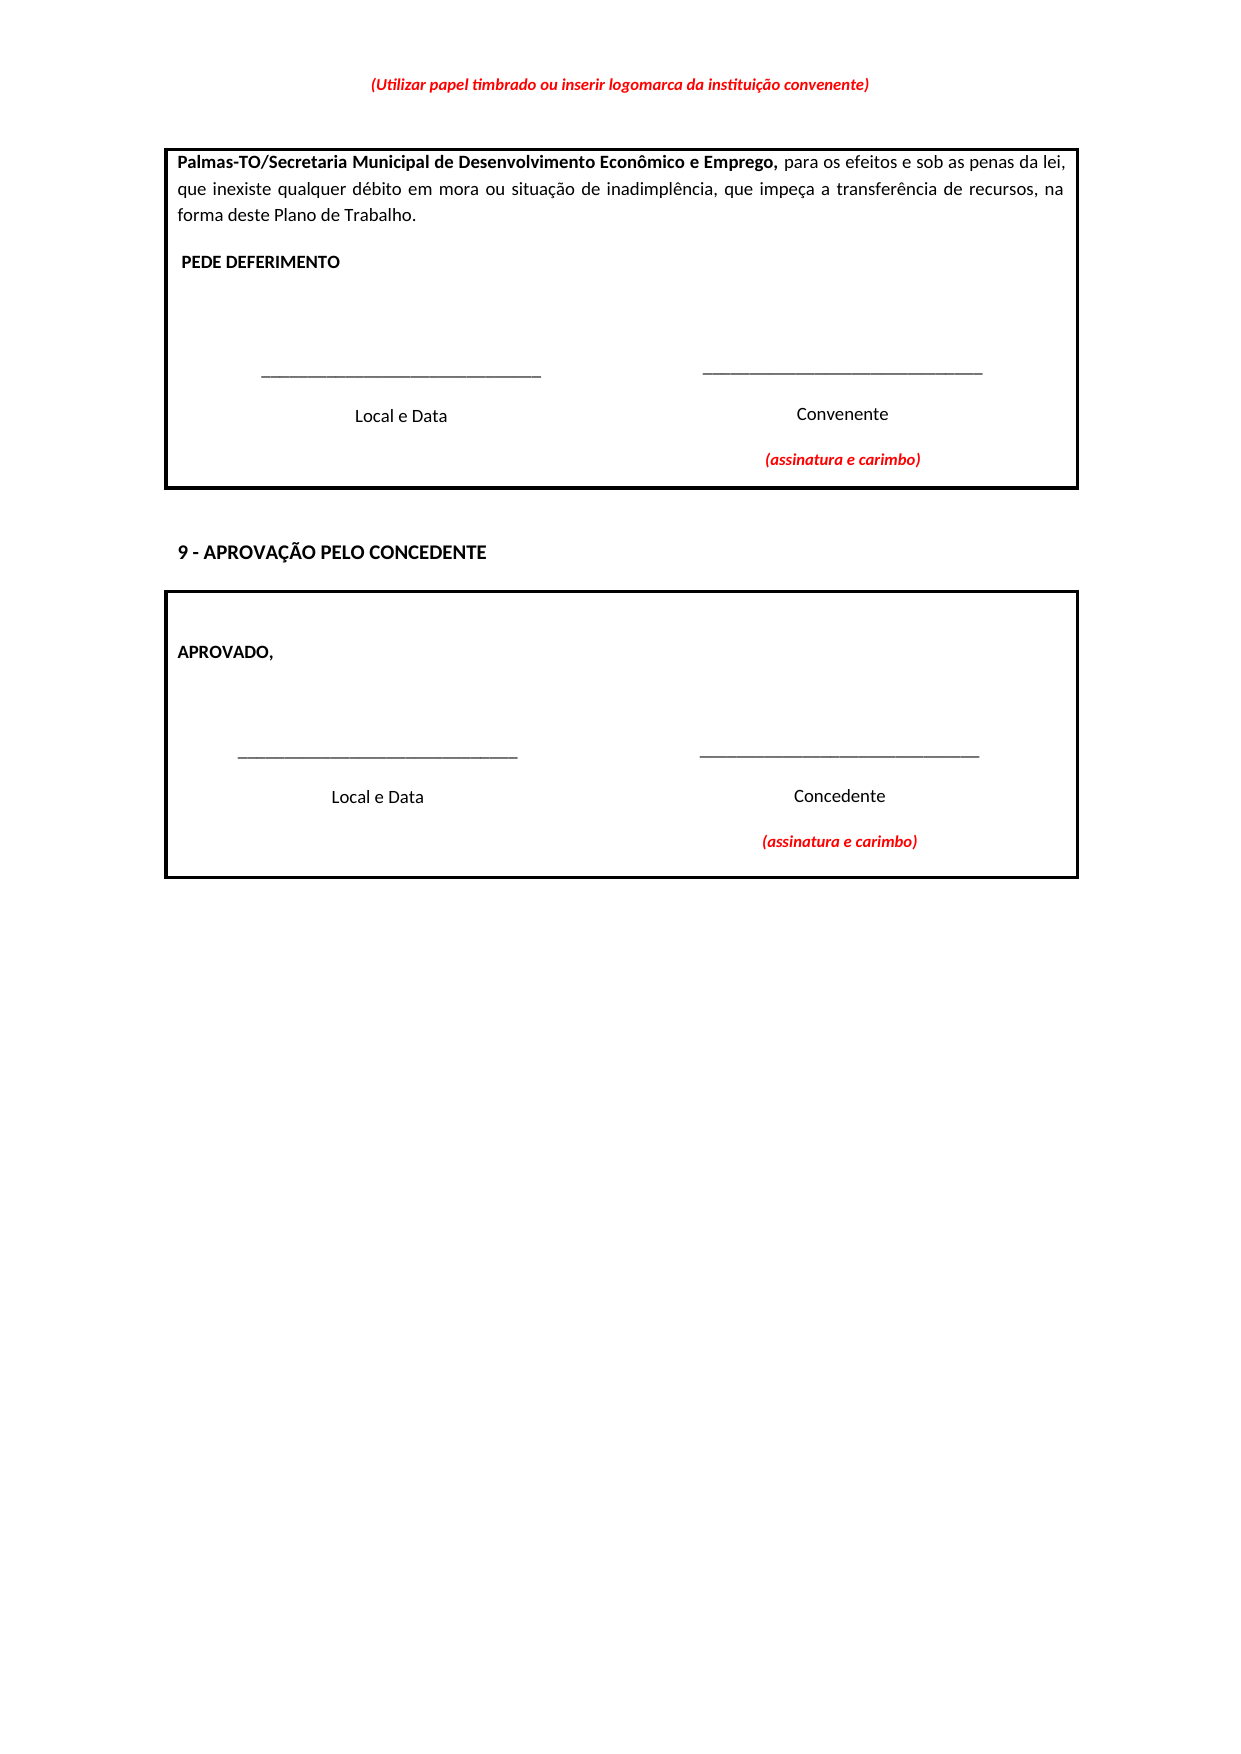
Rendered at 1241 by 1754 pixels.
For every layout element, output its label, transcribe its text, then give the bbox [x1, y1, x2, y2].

text 9 - APROVAÇÃO PELO CONCEDENTE [177, 539, 1063, 565]
table_header APROVADO, [168, 593, 1076, 876]
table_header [168, 151, 1076, 486]
